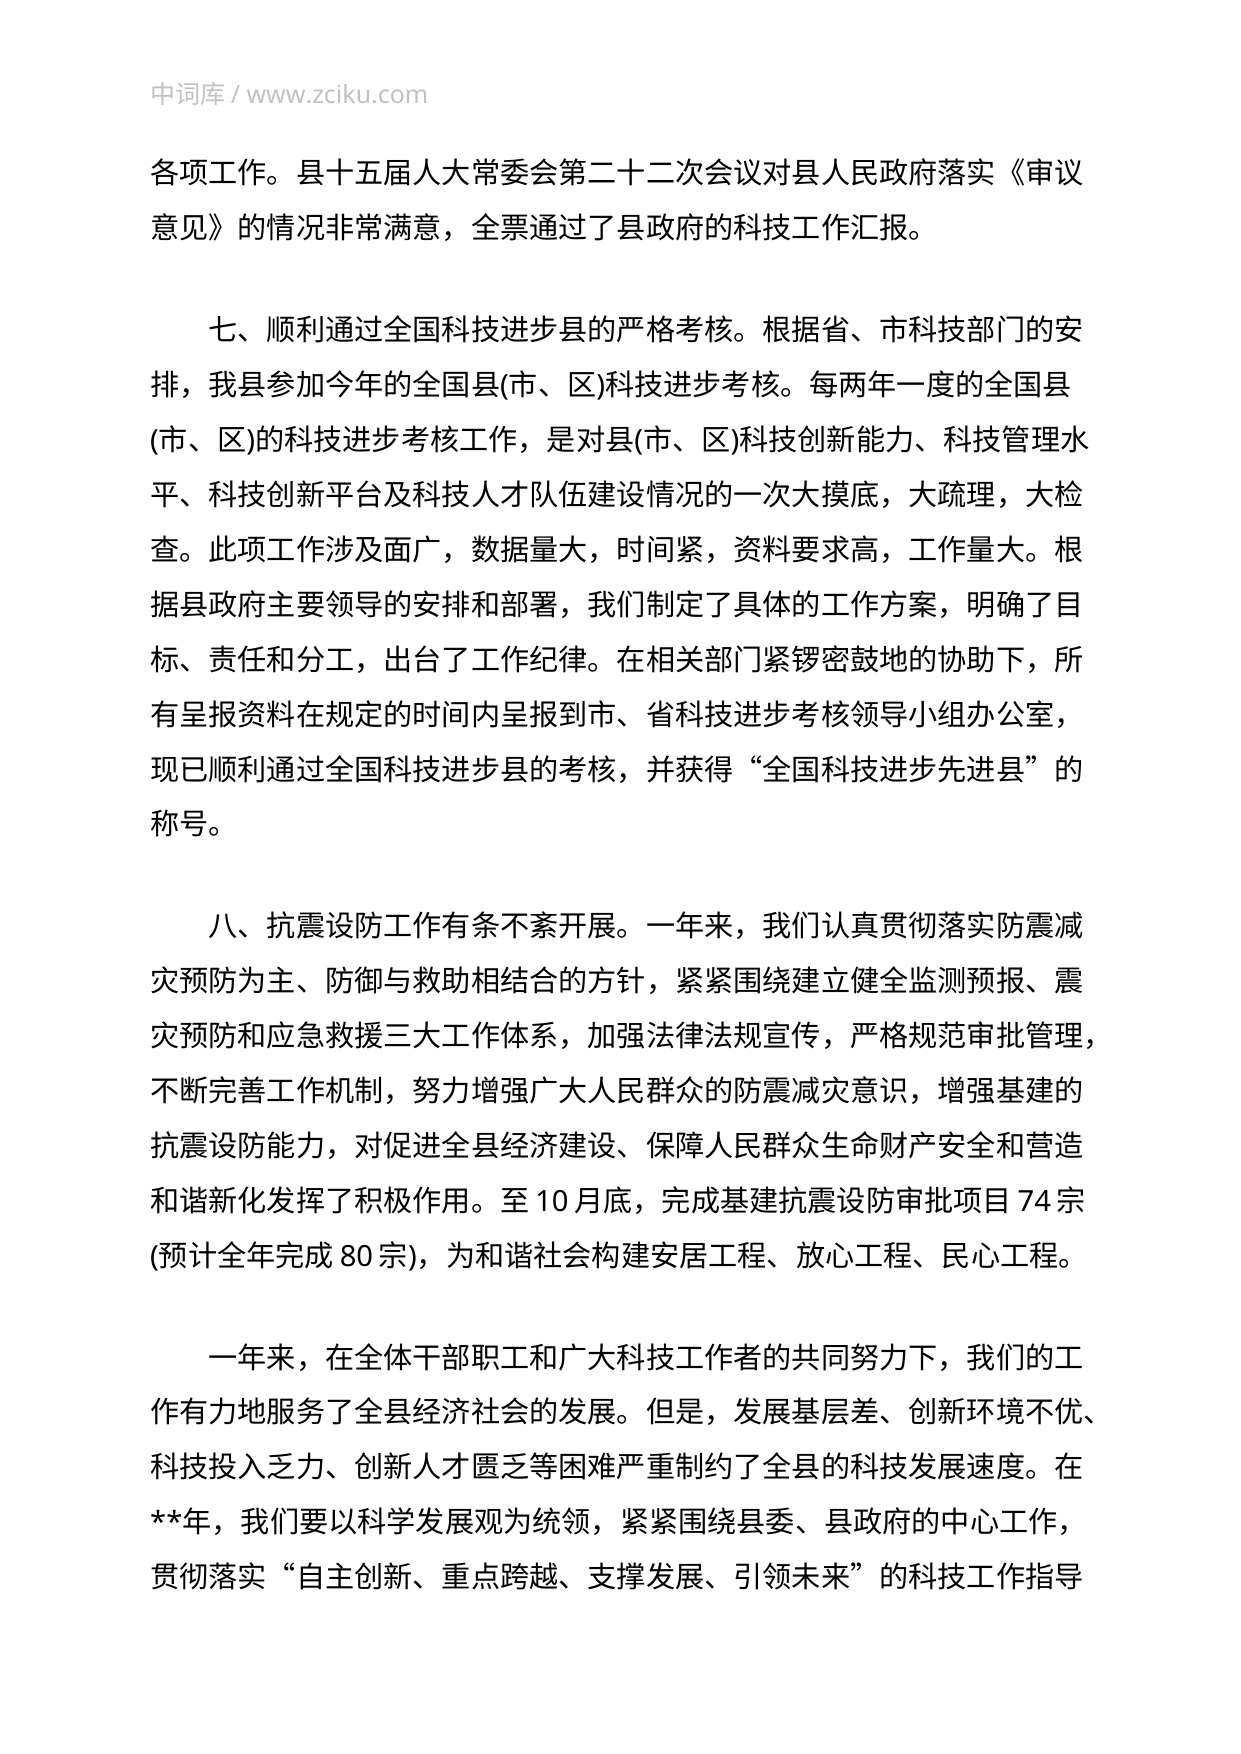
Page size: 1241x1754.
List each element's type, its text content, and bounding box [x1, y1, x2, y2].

text 八、抗震设防工作有条不紊开展。一年来，我们认真贯彻落实防震减灾预防为主、防御与救助相结合的方针，紧紧围绕建立健全监测预报、震灾预防和应急救援三大工作体系，加强法律法规宣传，严格规范审批管理，不断完善工作机制，努力增强广大人民群众的防震减灾意识，增强基建的抗震设防能力，对促进全县经济建设、保障人民群众生命财产安全和营造和谐新化发挥了积极作用。至10月底，完成基建抗震设防审批项目74宗(预计全年完成80宗)，为和谐社会构建安居工程、放心工程、民心工程。 [150, 903, 1090, 1274]
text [150, 150, 1090, 247]
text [150, 1334, 1090, 1596]
text 七、顺利通过全国科技进步县的严格考核。根据省、市科技部门的安排，我县参加今年的全国县(市、区)科技进步考核。每两年一度的全国县(市、区)的科技进步考核工作，是对县(市、区)科技创新能力、科技管理水平、科技创新平台及科技人才队伍建设情况的一次大摸底，大疏理，大检查。此项工作涉及面广，数据量大，时间紧，资料要求高，工作量大。根据县政府主要领导的安排和部署，我们制定了具体的工作方案，明确了目标、责任和分工，出台了工作纪律。在相关部门紧锣密鼓地的协助下，所有呈报资料在规定的时间内呈报到市、省科技进步考核领导小组办公室，现已顺利通过全国科技进步县的考核，并获得“全国科技进步先进县”的称号。 [150, 307, 1090, 843]
